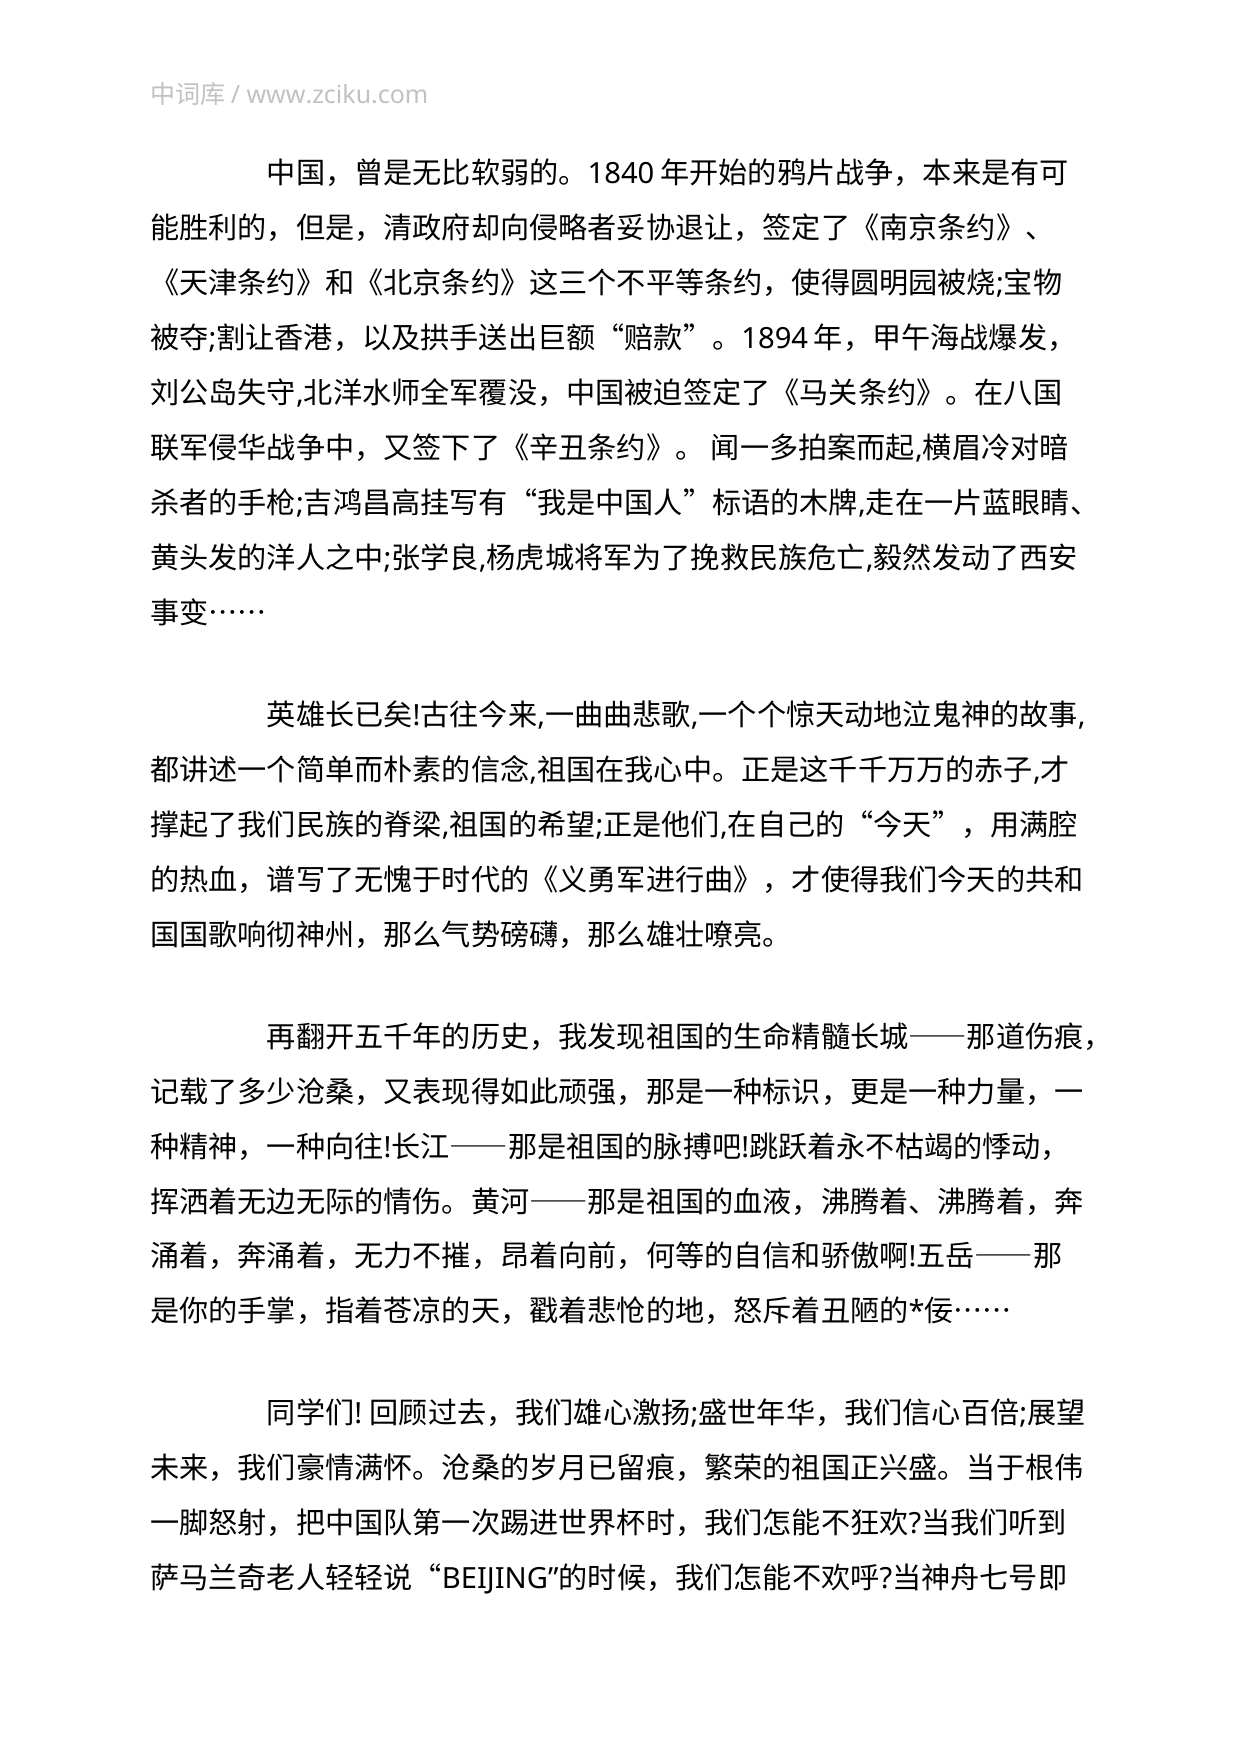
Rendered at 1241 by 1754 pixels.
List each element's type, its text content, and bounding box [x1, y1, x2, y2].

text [150, 1390, 1090, 1597]
text 中国，曾是无比软弱的。1840年开始的鸦片战争，本来是有可能胜利的，但是，清政府却向侵略者妥协退让，签定了《南京条约》、《天津条约》和《北京条约》这三个不平等条约，使得圆明园被烧;宝物被夺;割让香港，以及拱手送出巨额“赔款”。1894年，甲午海战爆发，刘公岛失守,北洋水师全军覆没，中国被迫签定了《马关条约》。在八国联军侵华战争中，又签下了《辛丑条约》。 闻一多拍案而起,横眉冷对暗杀者的手枪;吉鸿昌高挂写有“我是中国人”标语的木牌,走在一片蓝眼睛、黄头发的洋人之中;张学良,杨虎城将军为了挽救民族危亡,毅然发动了西安事变…… [150, 150, 1090, 632]
text 英雄长已矣!古往今来,一曲曲悲歌,一个个惊天动地泣鬼神的故事,都讲述一个简单而朴素的信念,祖国在我心中。正是这千千万万的赤子,才撑起了我们民族的脊梁,祖国的希望;正是他们,在自己的“今天”，用满腔的热血，谱写了无愧于时代的《义勇军进行曲》，才使得我们今天的共和国国歌响彻神州，那么气势磅礴，那么雄壮嘹亮。 [150, 692, 1090, 954]
text 再翻开五千年的历史，我发现祖国的生命精髓长城——那道伤痕，记载了多少沧桑，又表现得如此顽强，那是一种标识，更是一种力量，一种精神，一种向往!长江——那是祖国的脉搏吧!跳跃着永不枯竭的悸动，挥洒着无边无际的情伤。黄河——那是祖国的血液，沸腾着、沸腾着，奔涌着，奔涌着，无力不摧，昂着向前，何等的自信和骄傲啊!五岳——那是你的手掌，指着苍凉的天，戳着悲怆的地，怒斥着丑陋的*佞…… [150, 1013, 1090, 1330]
